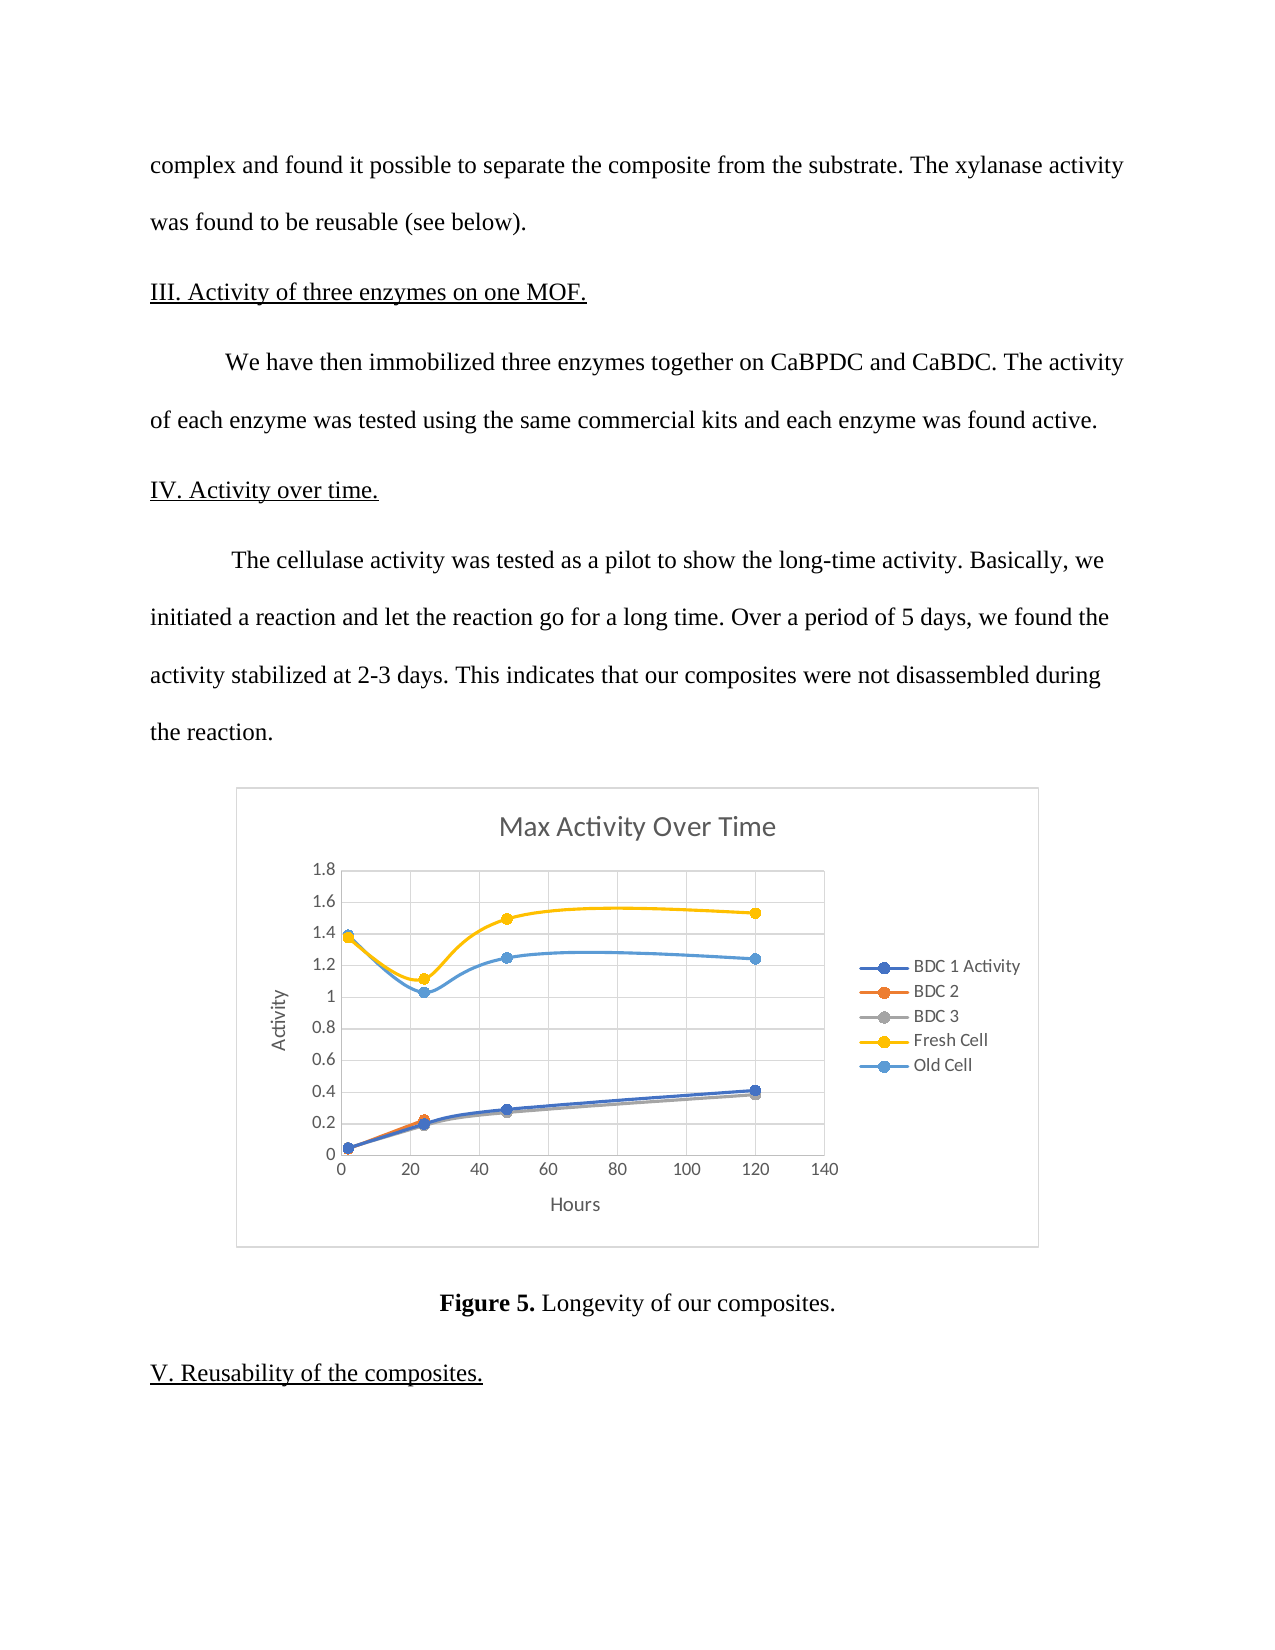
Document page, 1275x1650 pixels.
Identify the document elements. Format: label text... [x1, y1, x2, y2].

text The cellulase activity was tested as a pilot to show the long-time activity. Basically, we initiated a reaction and let the reaction go for a long time. Over a period of 5 days, we found the activity stabilized at 2-3 days. This indicates that our composites were not disassembled during the reaction. [150, 545, 1125, 746]
text Figure 5. Longevity of our composites. [150, 1288, 1125, 1317]
text IV. Activity over time. [150, 475, 1125, 504]
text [150, 150, 1125, 236]
text V. Reusability of the composites. [150, 1358, 1125, 1387]
text III. Activity of three enzymes on one MOF. [150, 277, 1125, 306]
text We have then immobilized three enzymes together on CaBPDC and CaBDC. The activity of each enzyme was tested using the same commercial kits and each enzyme was found active. [150, 347, 1125, 434]
